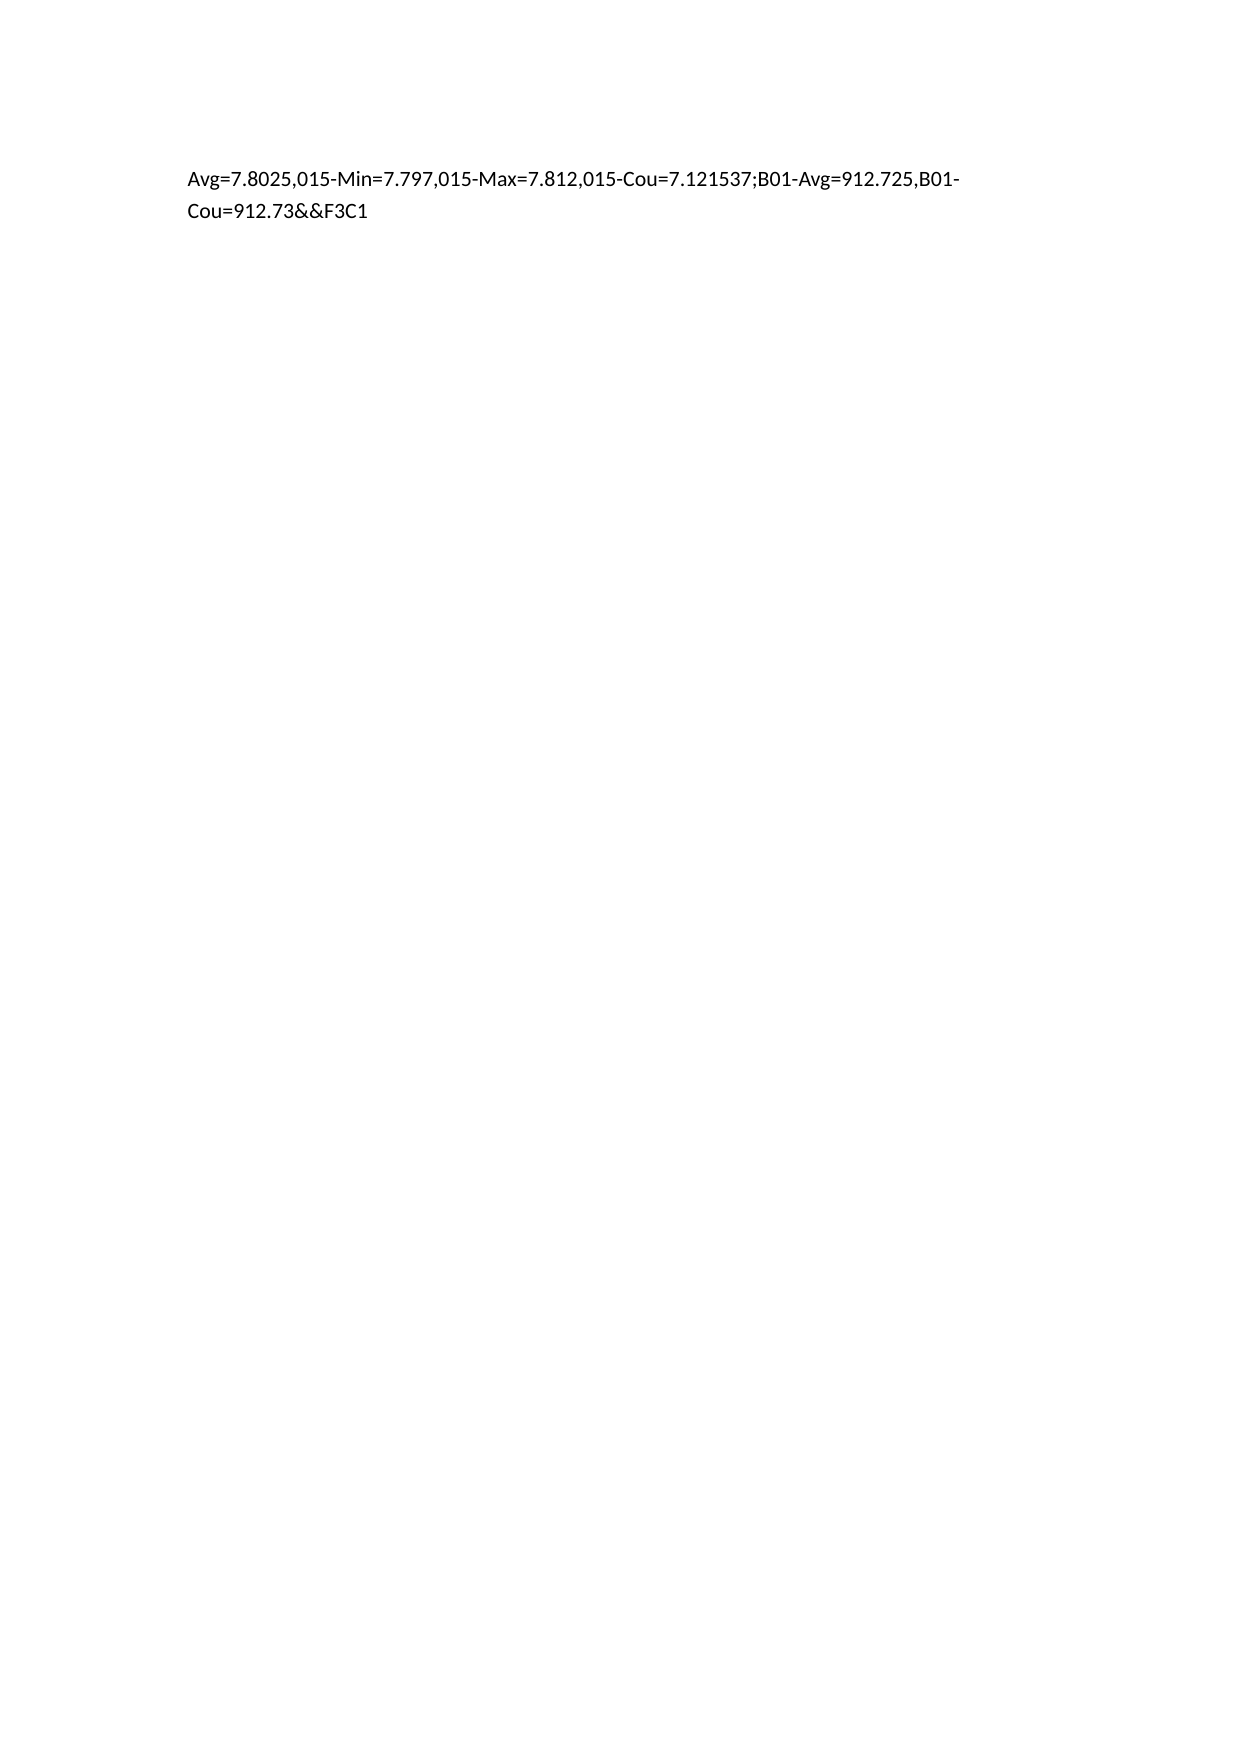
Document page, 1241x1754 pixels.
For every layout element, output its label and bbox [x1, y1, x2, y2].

text [187, 162, 1053, 227]
